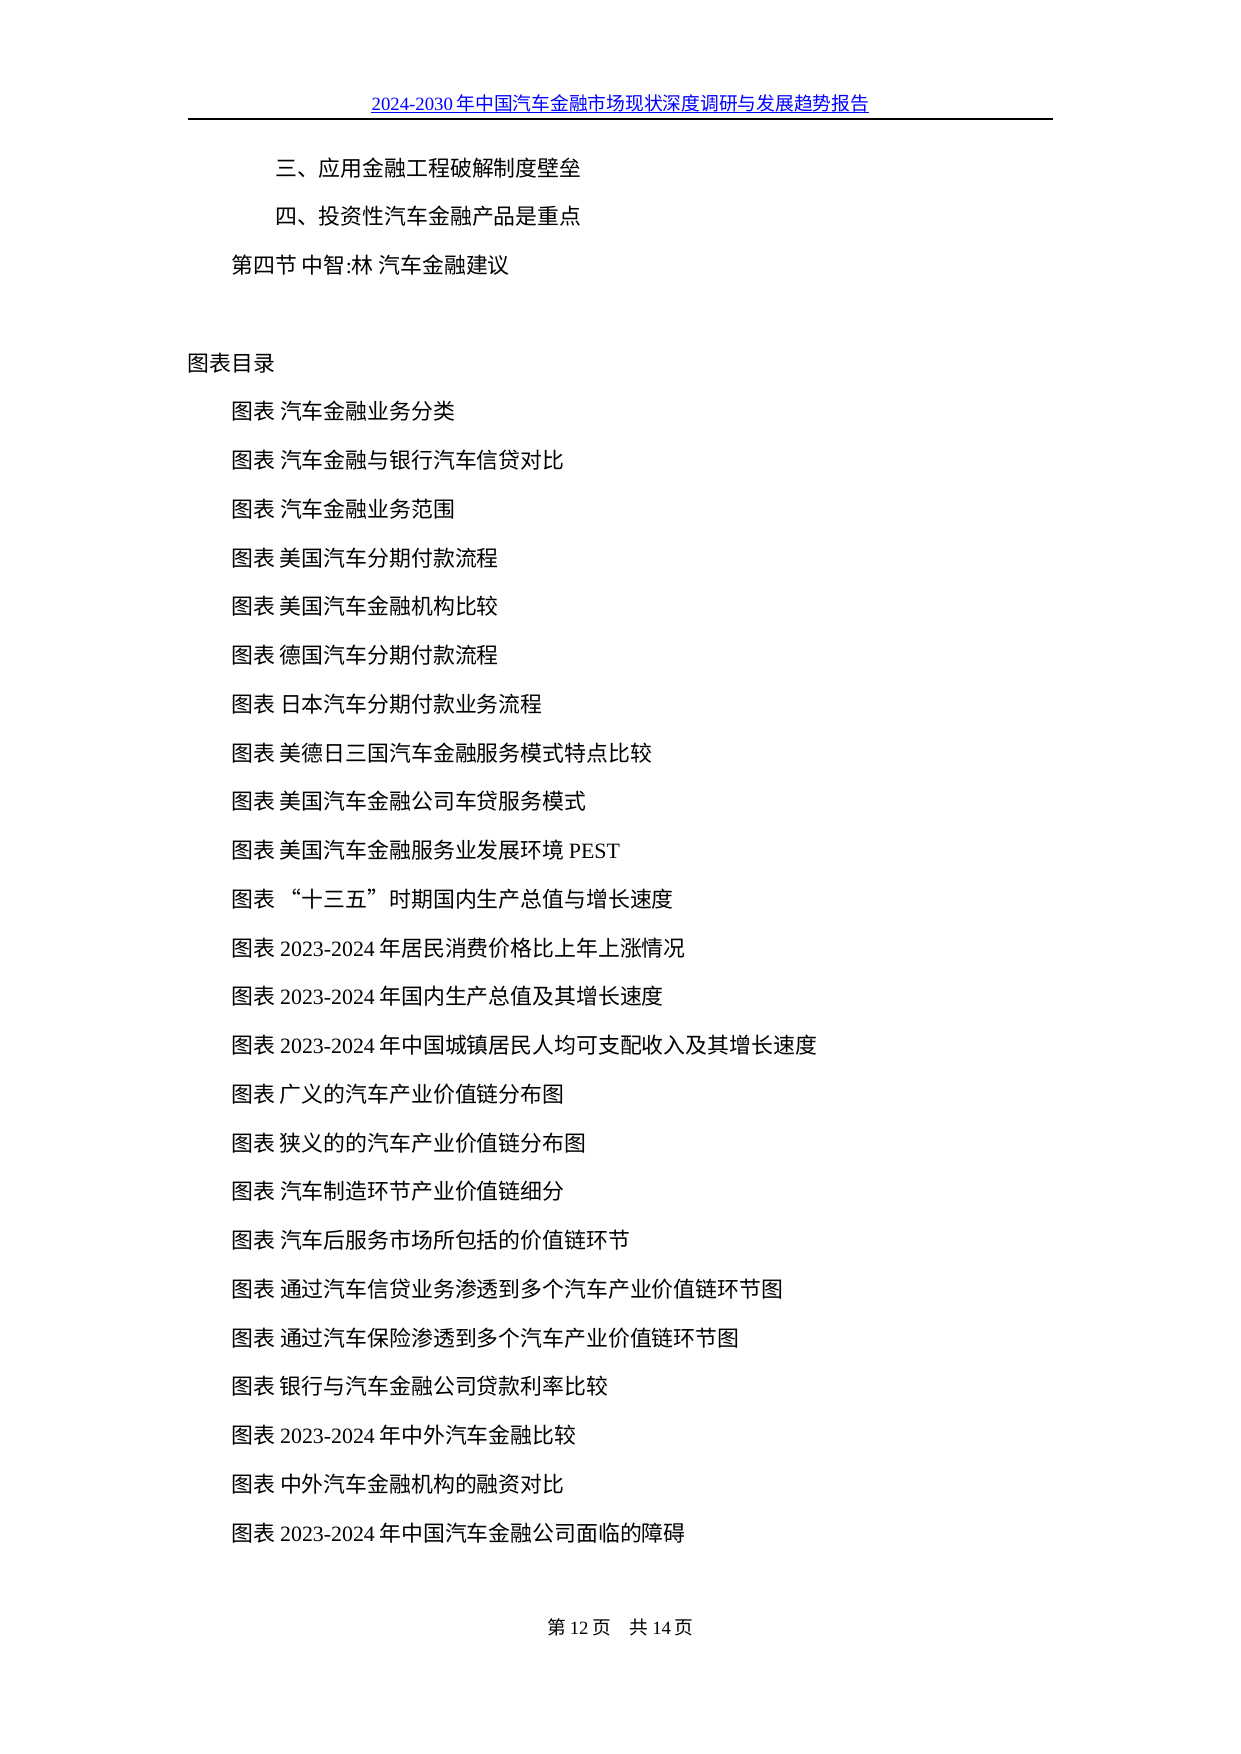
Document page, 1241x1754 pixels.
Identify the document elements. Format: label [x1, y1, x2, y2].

text [187, 150, 1053, 1548]
